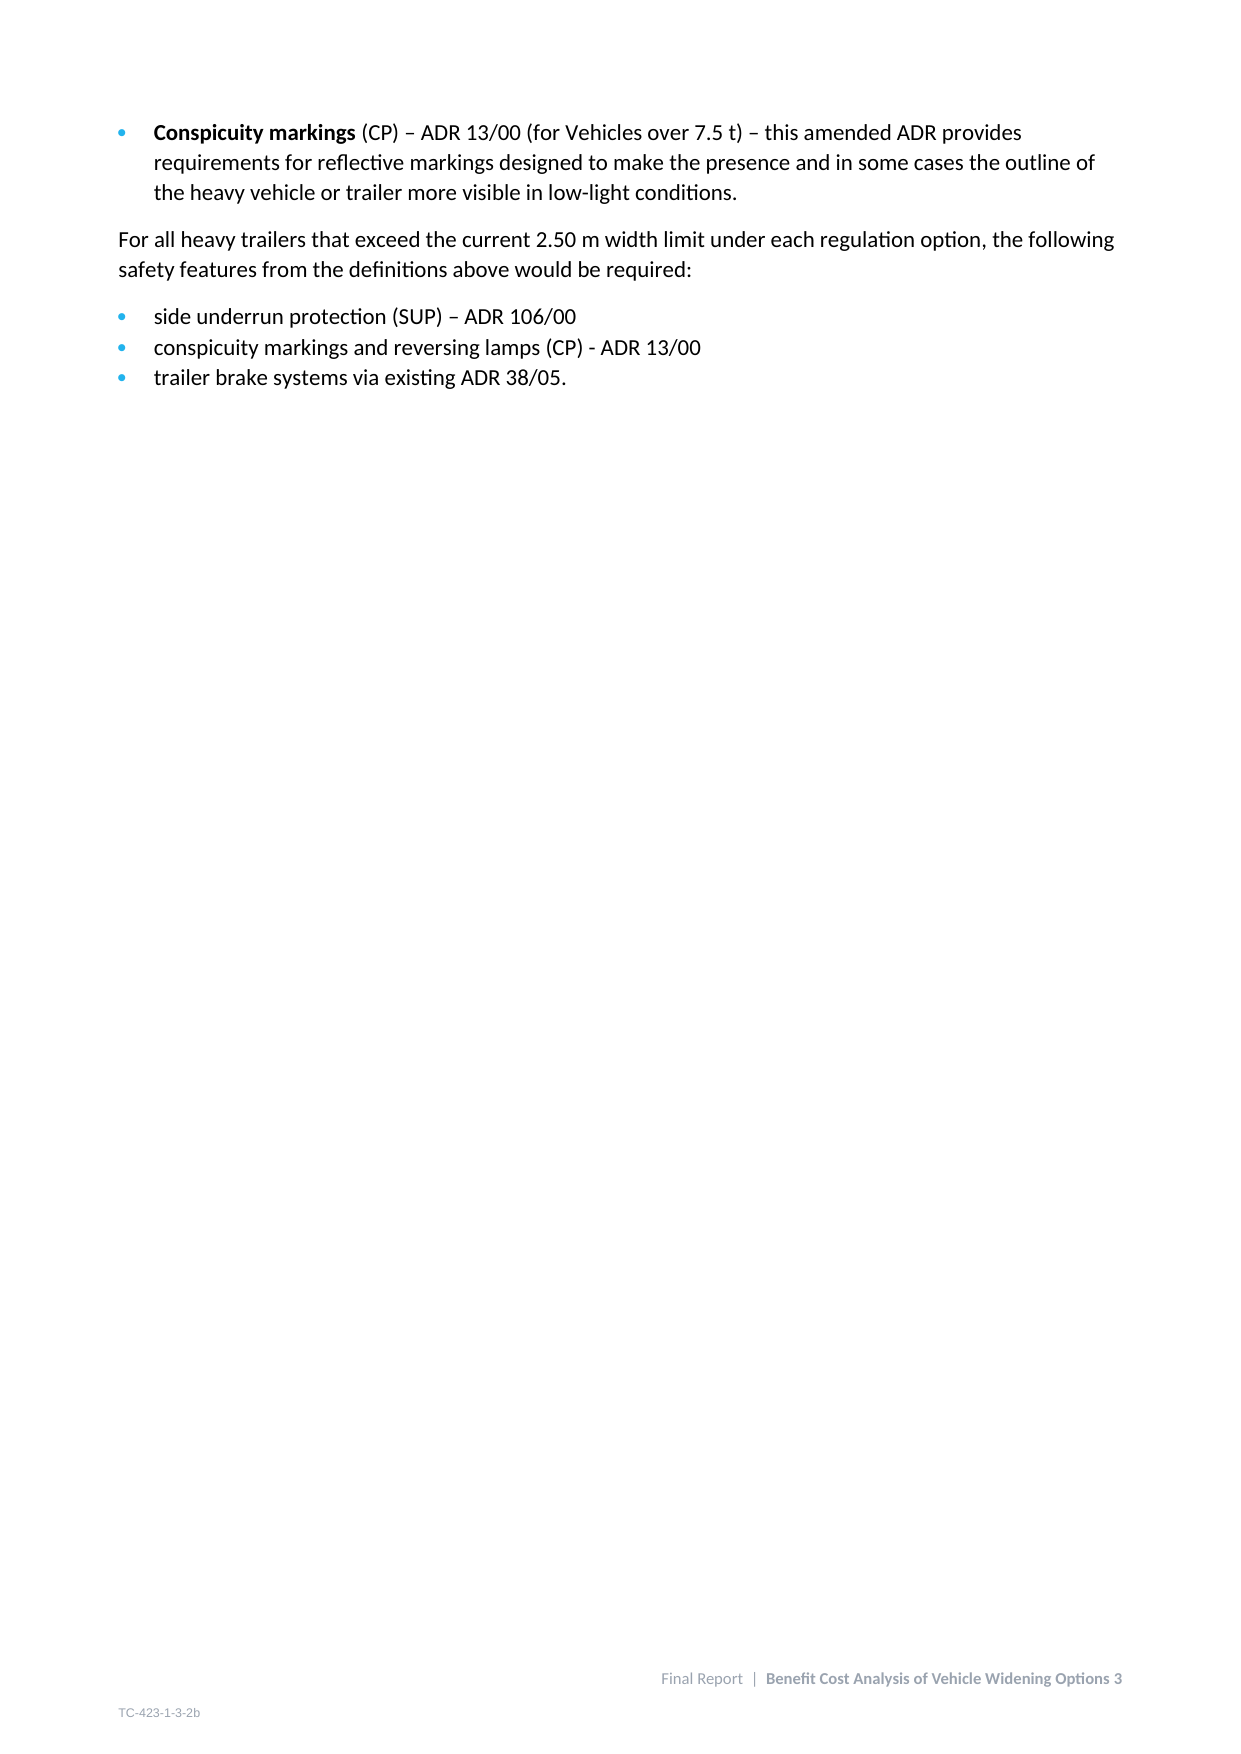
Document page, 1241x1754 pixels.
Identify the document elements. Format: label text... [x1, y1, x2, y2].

text For all heavy trailers that exceed the current 2.50 m width limit under each regulation option, the following safety features from the definitions above would be required: [118, 225, 1122, 284]
text conspicuity markings and reversing lamps (CP) - ADR 13/00 [118, 333, 1122, 361]
text Conspicuity markings (CP) – ADR 13/00 (for Vehicles over 7.5 t) – this amended ADR provides requirements for reflective markings designed to make the presence and in some cases the outline of the heavy vehicle or trailer more visible in low-light conditions. [118, 118, 1122, 207]
text side underrun protection (SUP) – ADR 106/00 [118, 302, 1122, 331]
text trailer brake systems via existing ADR 38/05. [118, 363, 1122, 391]
